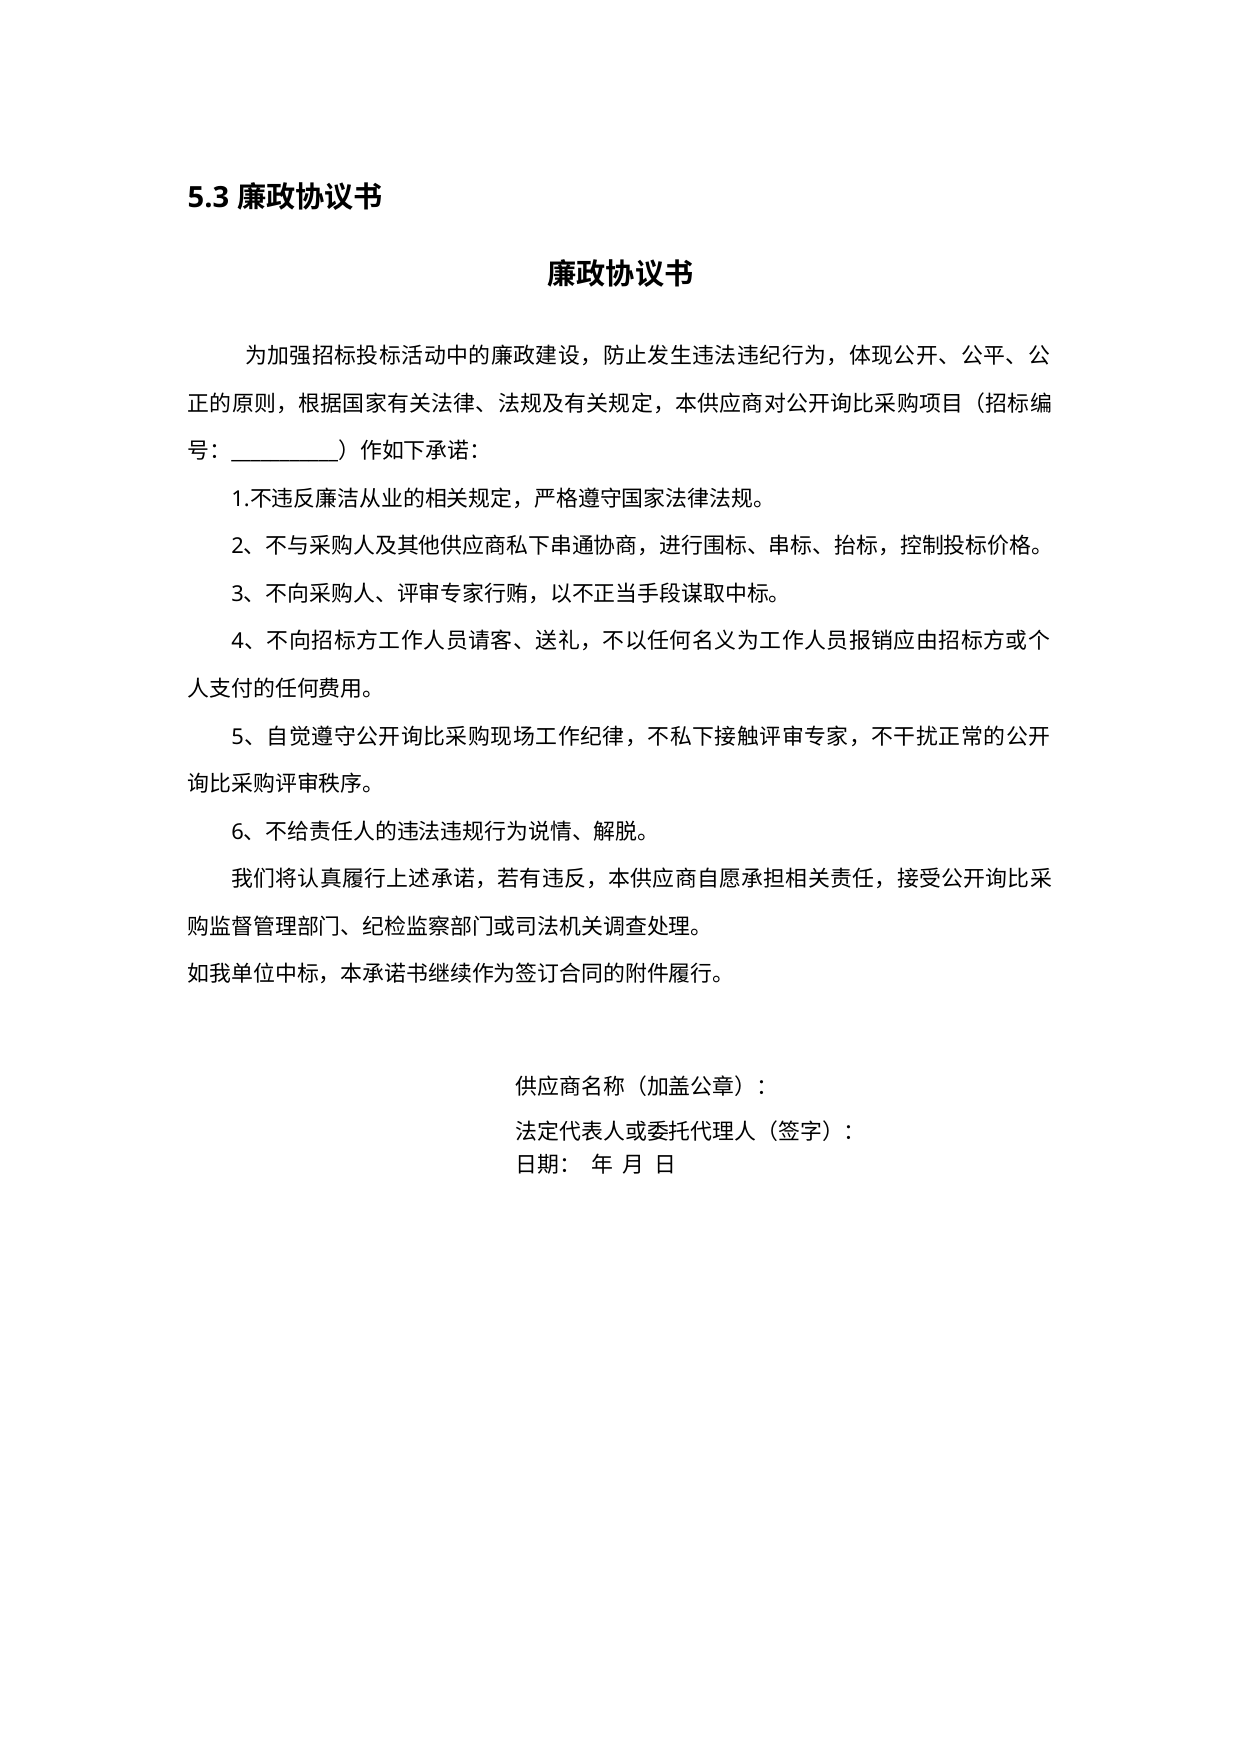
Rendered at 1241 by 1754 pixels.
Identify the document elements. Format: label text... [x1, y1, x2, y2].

text 如我单位中标，本承诺书继续作为签订合同的附件履行。 [187, 956, 1053, 988]
text 2、不与采购人及其他供应商私下串通协商，进行围标、串标、抬标，控制投标价格。 [187, 528, 1053, 560]
text 3、不向采购人、评审专家行贿，以不正当手段谋取中标。 [187, 576, 1053, 608]
text 廉政协议书 [187, 239, 1053, 304]
text 4、不向招标方工作人员请客、送礼，不以任何名义为工作人员报销应由招标方或个人支付的任何费用。 [187, 623, 1053, 703]
text 法定代表人或委托代理人（签字）： [187, 1114, 1053, 1146]
text 供应商名称（加盖公章）： [187, 1069, 1053, 1101]
text 5.3 廉政协议书 [187, 162, 1053, 227]
text 5、自觉遵守公开询比采购现场工作纪律，不私下接触评审专家，不干扰正常的公开询比采购评审秩序。 [187, 719, 1053, 798]
text 1.不违反廉洁从业的相关规定，严格遵守国家法律法规。 [187, 481, 1053, 512]
text 我们将认真履行上述承诺，若有违反，本供应商自愿承担相关责任，接受公开询比采购监督管理部门、纪检监察部门或司法机关调查处理。 [187, 861, 1053, 941]
text 为加强招标投标活动中的廉政建设，防止发生违法违纪行为，体现公开、公平、公正的原则，根据国家有关法律、法规及有关规定，本供应商对公开询比采购项目（招标编号：___________）作如下承诺： [187, 338, 1053, 465]
text 日期： 年 月 日 [187, 1146, 1053, 1179]
text 6、不给责任人的违法违规行为说情、解脱。 [187, 814, 1053, 846]
